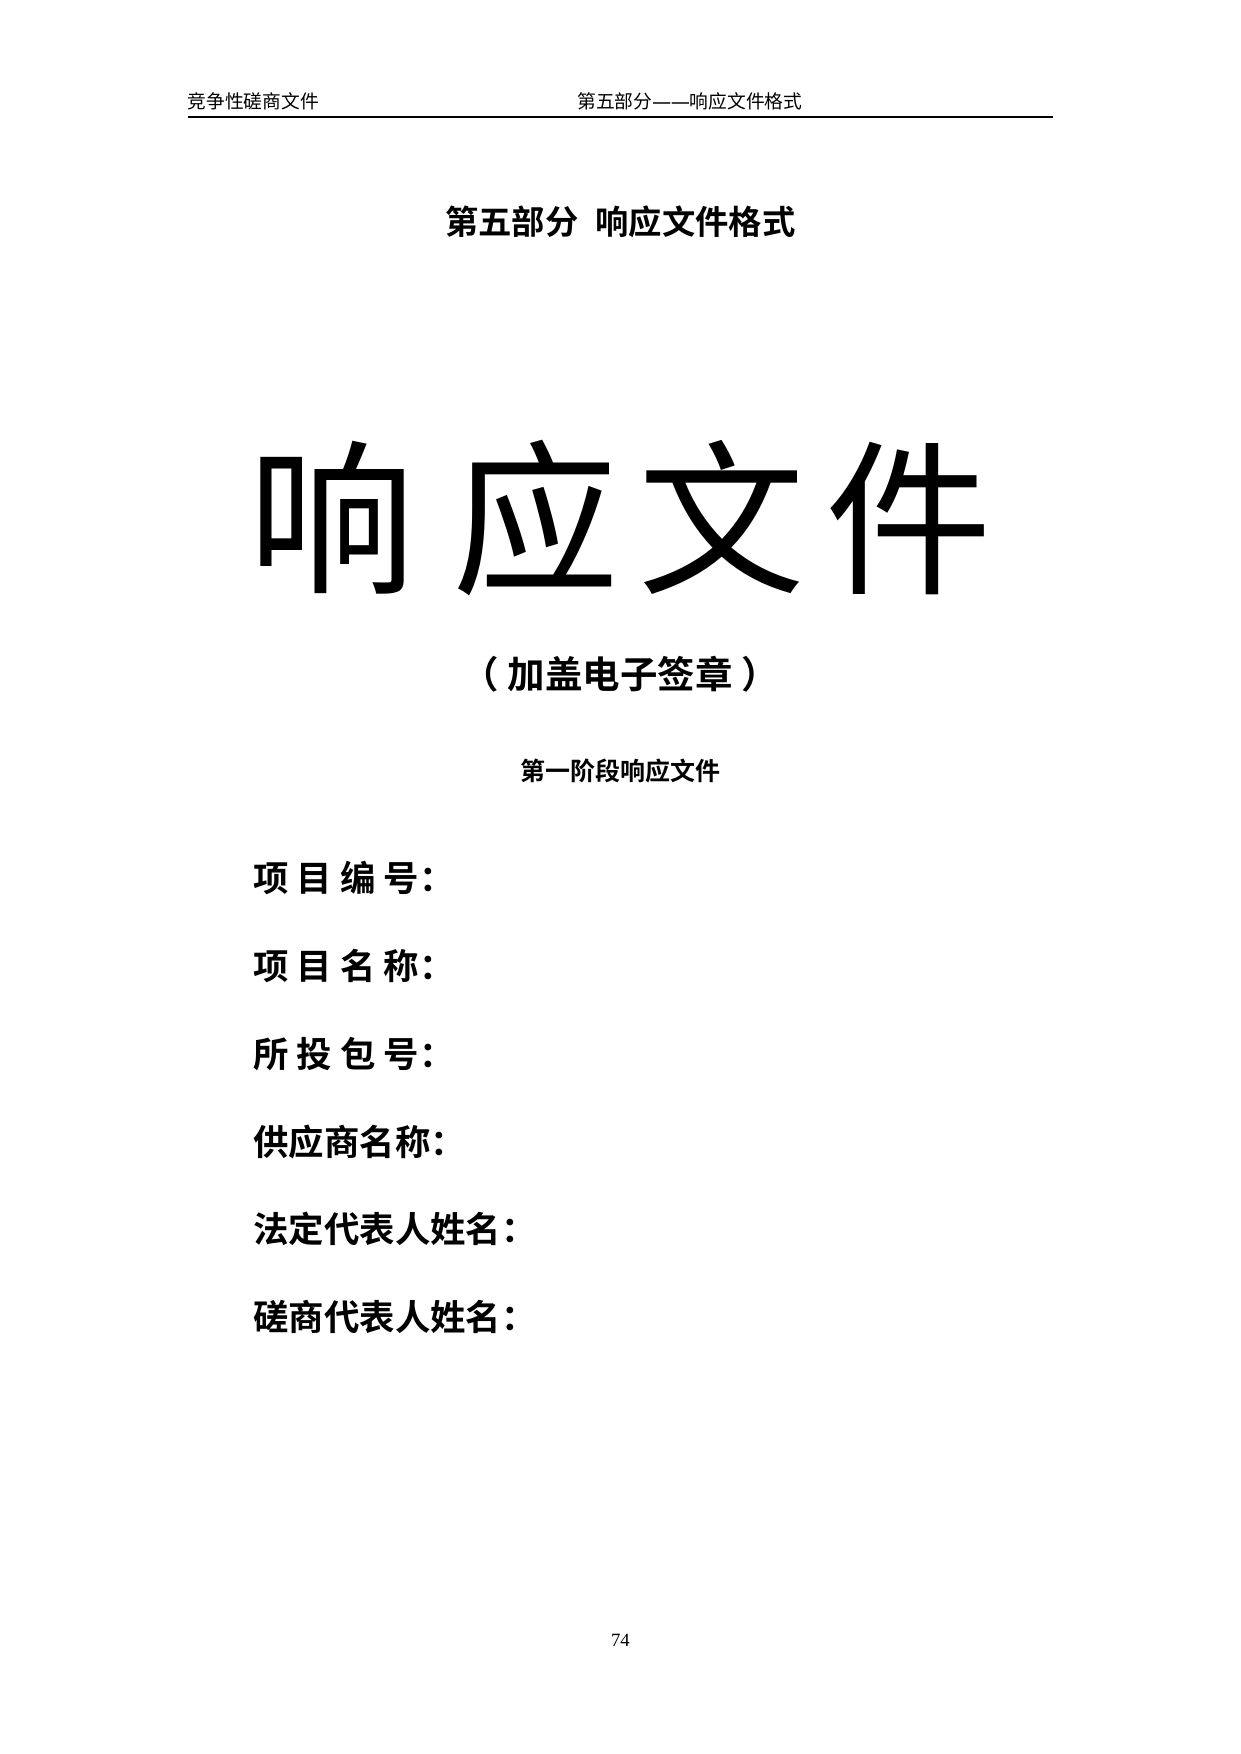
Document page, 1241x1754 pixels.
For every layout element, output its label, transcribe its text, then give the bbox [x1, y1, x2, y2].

text 项 目 编 号： [253, 844, 1053, 909]
text （ 加盖电子签章 ） [187, 639, 1053, 704]
text 供应商名称： [253, 1107, 1053, 1172]
text 项 目 名 称： [253, 932, 1053, 997]
text 法定代表人姓名： [253, 1195, 1053, 1260]
subtitle 第五部分 响应文件格式 [187, 189, 1053, 254]
text 响 应 文 件 [187, 379, 1053, 639]
text 第一阶段响应文件 [187, 737, 1053, 802]
text 磋商代表人姓名： [253, 1282, 1053, 1347]
text 所 投 包 号： [253, 1019, 1053, 1084]
